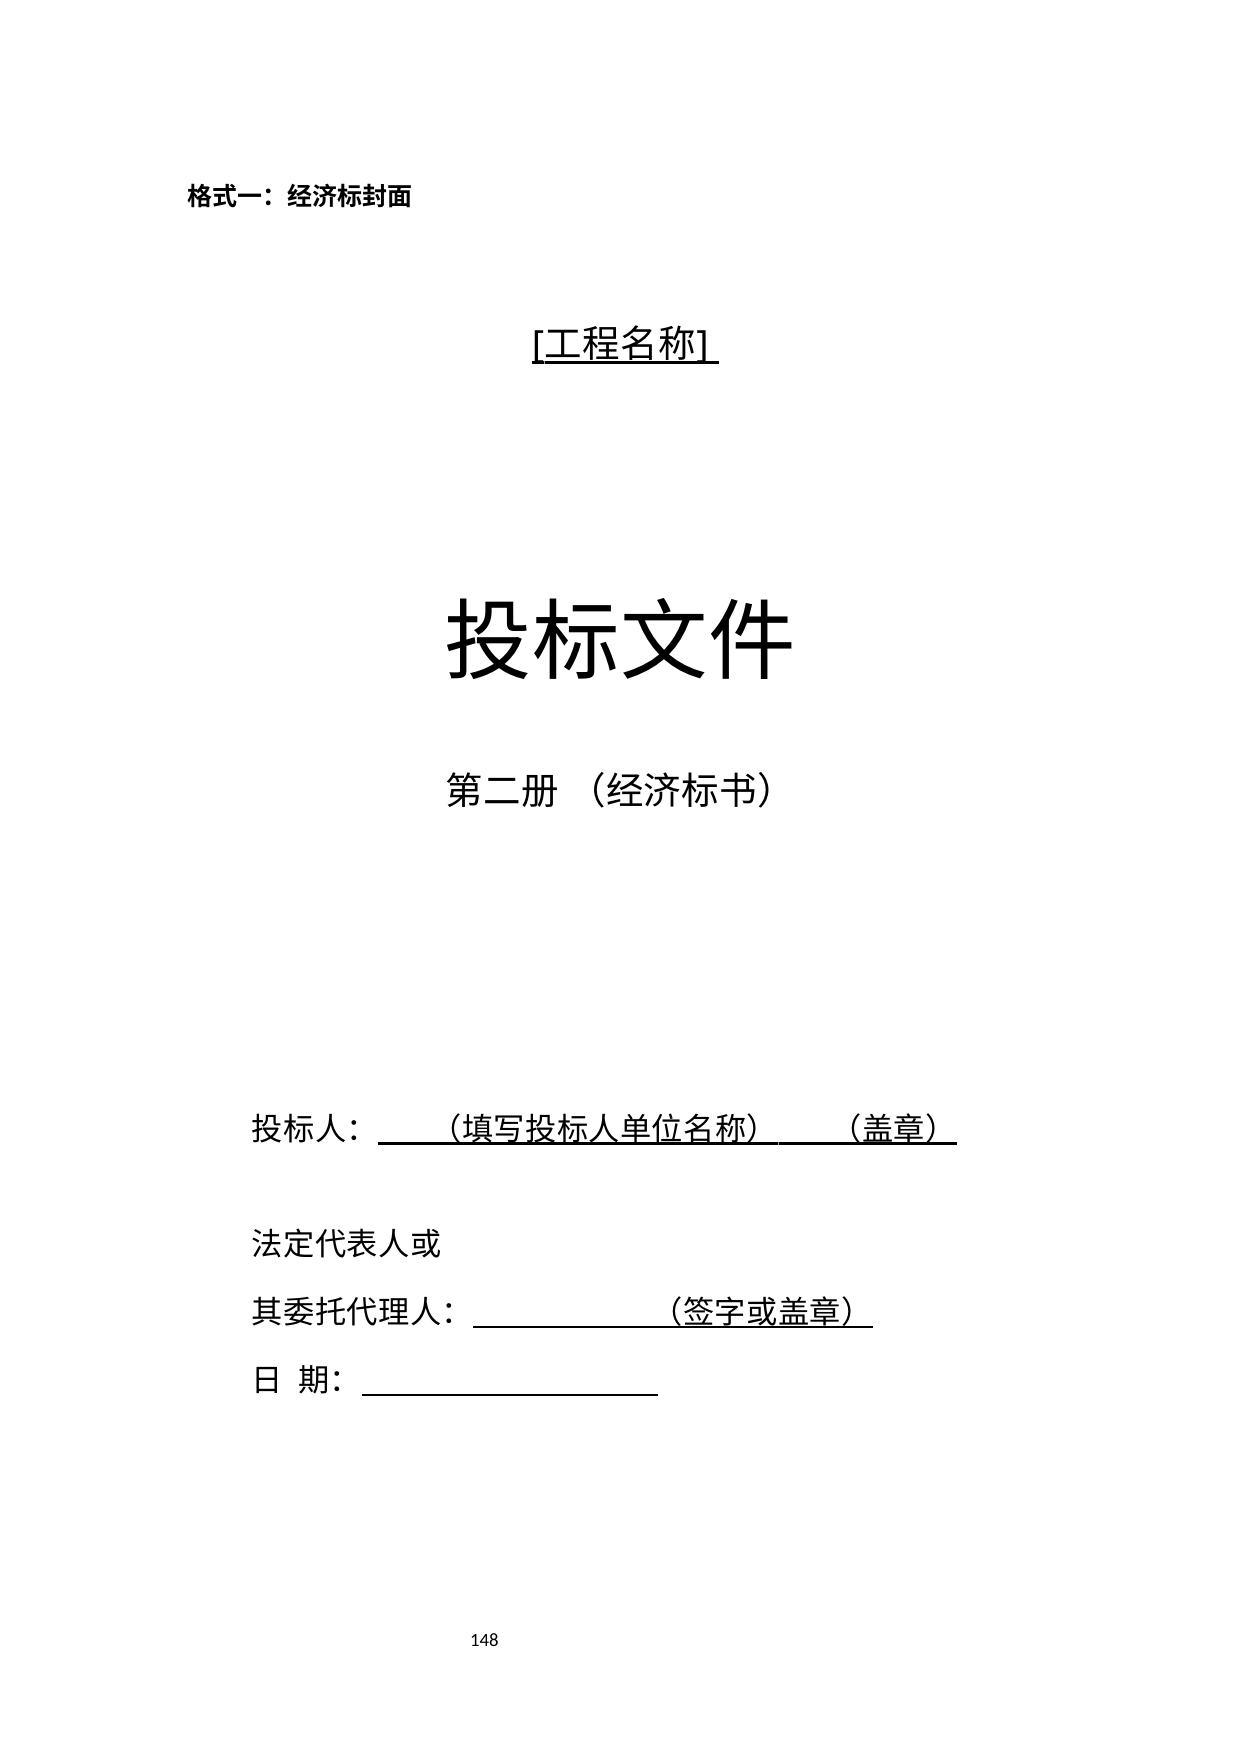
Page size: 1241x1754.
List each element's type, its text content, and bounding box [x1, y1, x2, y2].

text 投标人： （填写投标人单位名称） （盖章） [187, 1104, 1053, 1149]
text 日 期： [187, 1355, 1053, 1400]
text 格式一：经济标封面 [187, 162, 1053, 227]
text 投标文件 [187, 571, 1053, 697]
text 法定代表人或 [187, 1219, 1053, 1265]
text 第二册 （经济标书） [187, 761, 1053, 815]
text [工程名称] [187, 314, 1053, 369]
text 其委托代理人： （签字或盖章） [187, 1287, 1053, 1332]
